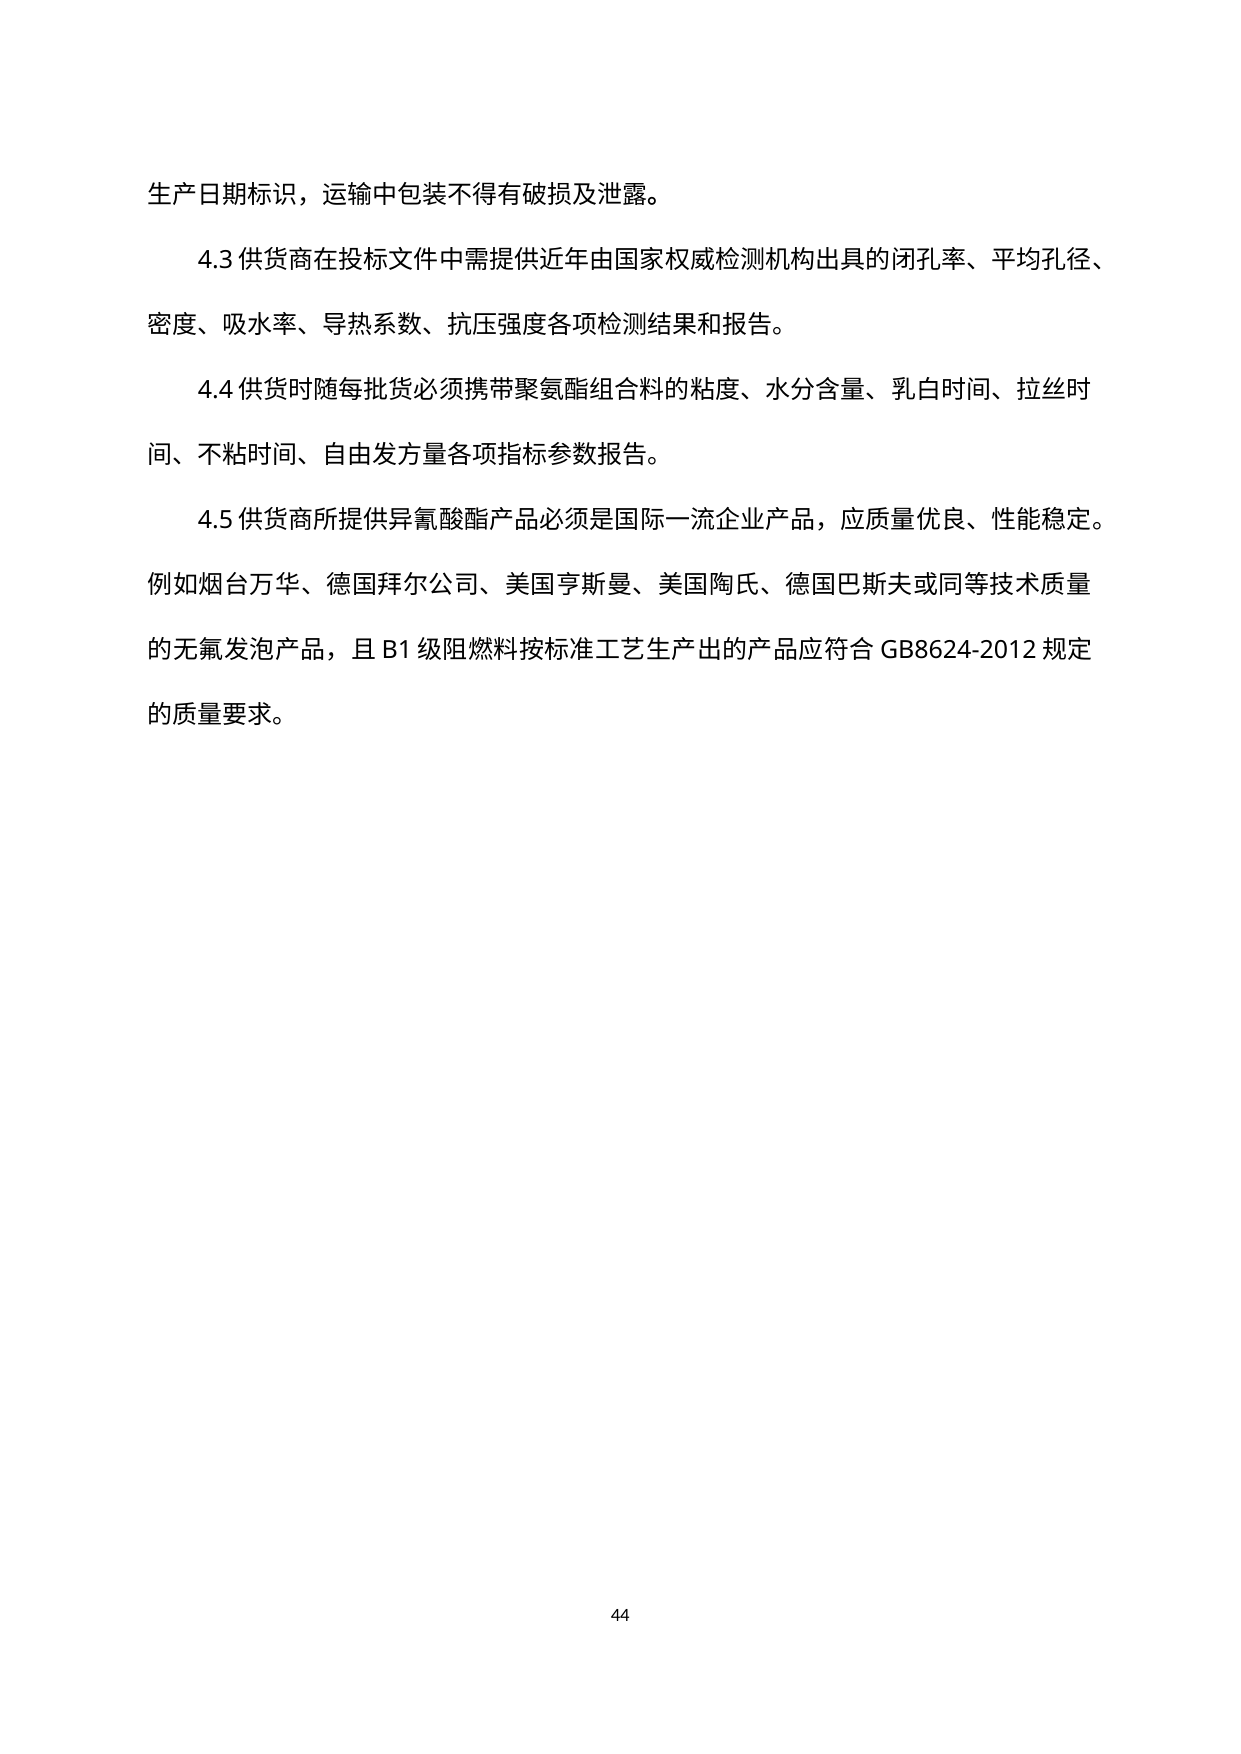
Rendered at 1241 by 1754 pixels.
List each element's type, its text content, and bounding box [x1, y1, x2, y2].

text 4.3供货商在投标文件中需提供近年由国家权威检测机构出具的闭孔率、平均孔径、密度、吸水率、导热系数、抗压强度各项检测结果和报告。 [148, 225, 1093, 355]
text 4.5供货商所提供异氰酸酯产品必须是国际一流企业产品，应质量优良、性能稳定。例如烟台万华、德国拜尔公司、美国亨斯曼、美国陶氏、德国巴斯夫或同等技术质量的无氟发泡产品，且B1级阻燃料按标准工艺生产出的产品应符合GB8624-2012规定的质量要求。 [148, 485, 1093, 745]
text 4.4供货时随每批货必须携带聚氨酯组合料的粘度、水分含量、乳白时间、拉丝时间、不粘时间、自由发方量各项指标参数报告。 [148, 355, 1093, 485]
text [148, 160, 1093, 225]
